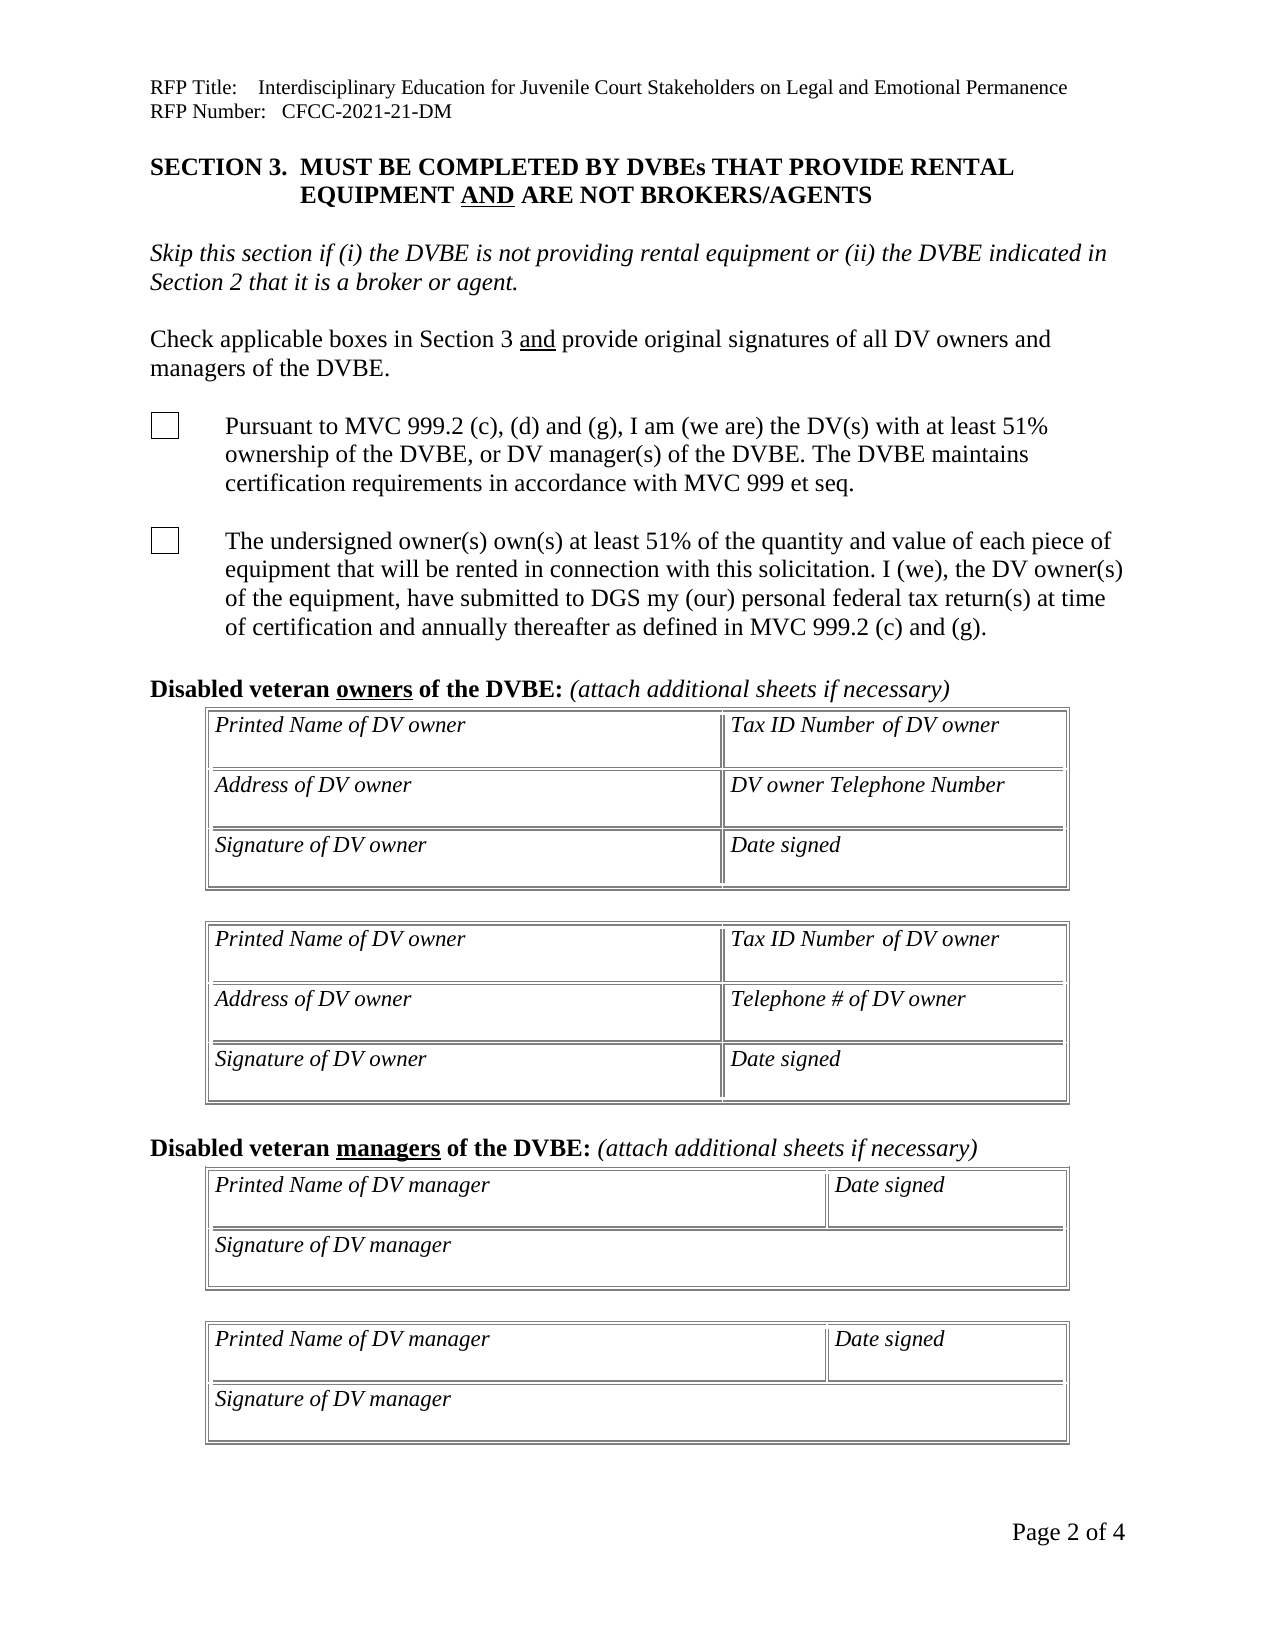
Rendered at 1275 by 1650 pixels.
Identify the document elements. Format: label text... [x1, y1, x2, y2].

table_cell Date signed [723, 1040, 1068, 1100]
text Disabled veteran managers of the DVBE: (attach additional sheets if necessary) [150, 1133, 1125, 1162]
table_cell DV owner Telephone Number [723, 767, 1068, 826]
text Pursuant to MVC 999.2 (c), (d) and (g), I am (we are) the DV(s) with at least 51% ownership of the DVBE, or DV manager(s) of the DVBE. The DVBE maintains certification requirements in accordance with MVC 999 et seq. [150, 411, 1125, 497]
table_cell Signature of DV owner [207, 1040, 722, 1100]
text Skip this section if (i) the DVBE is not providing rental equipment or (ii) the DVBE indicated in Section 2 that it is a broker or agent. [150, 238, 1125, 296]
text The undersigned owner(s) own(s) at least 51% of the quantity and value of each piece of equipment that will be rented in connection with this solicitation. I (we), the DV owner(s) of the equipment, have submitted to DGS my (our) personal federal tax return(s) at time of certification and annually thereafter as defined in MVC 999.2 (c) and (g). [150, 526, 1125, 641]
text EQUIPMENT AND ARE NOT BROKERS/AGENTS [150, 181, 1125, 209]
table_header Tax ID Number of DV owner [723, 926, 1066, 981]
table_cell Signature of DV manager [207, 1380, 1068, 1440]
table_cell Signature of DV owner [207, 826, 722, 886]
table_header Printed Name of DV owner [209, 712, 722, 767]
table_header Printed Name of DV manager [207, 1322, 827, 1380]
table_cell Telephone # of DV owner [723, 981, 1068, 1040]
table_cell Address of DV owner [207, 981, 722, 1040]
text Disabled veteran owners of the DVBE: (attach additional sheets if necessary) [150, 674, 1125, 703]
table_header Printed Name of DV owner [209, 926, 722, 981]
table_cell Date signed [723, 826, 1068, 886]
table_header Printed Name of DV manager [207, 1168, 827, 1226]
table_header Date signed [827, 1325, 1066, 1380]
text Check applicable boxes in Section 3 and provide original signatures of all DV owners and managers of the DVBE. [150, 324, 1125, 382]
text SECTION 3. MUST BE COMPLETED BY DVBEs THAT PROVIDE RENTAL [150, 152, 1125, 181]
table_cell Address of DV owner [207, 767, 722, 826]
table_header Tax ID Number of DV owner [723, 712, 1066, 767]
table_header Date signed [827, 1171, 1066, 1226]
table_cell Signature of DV manager [207, 1226, 1068, 1286]
